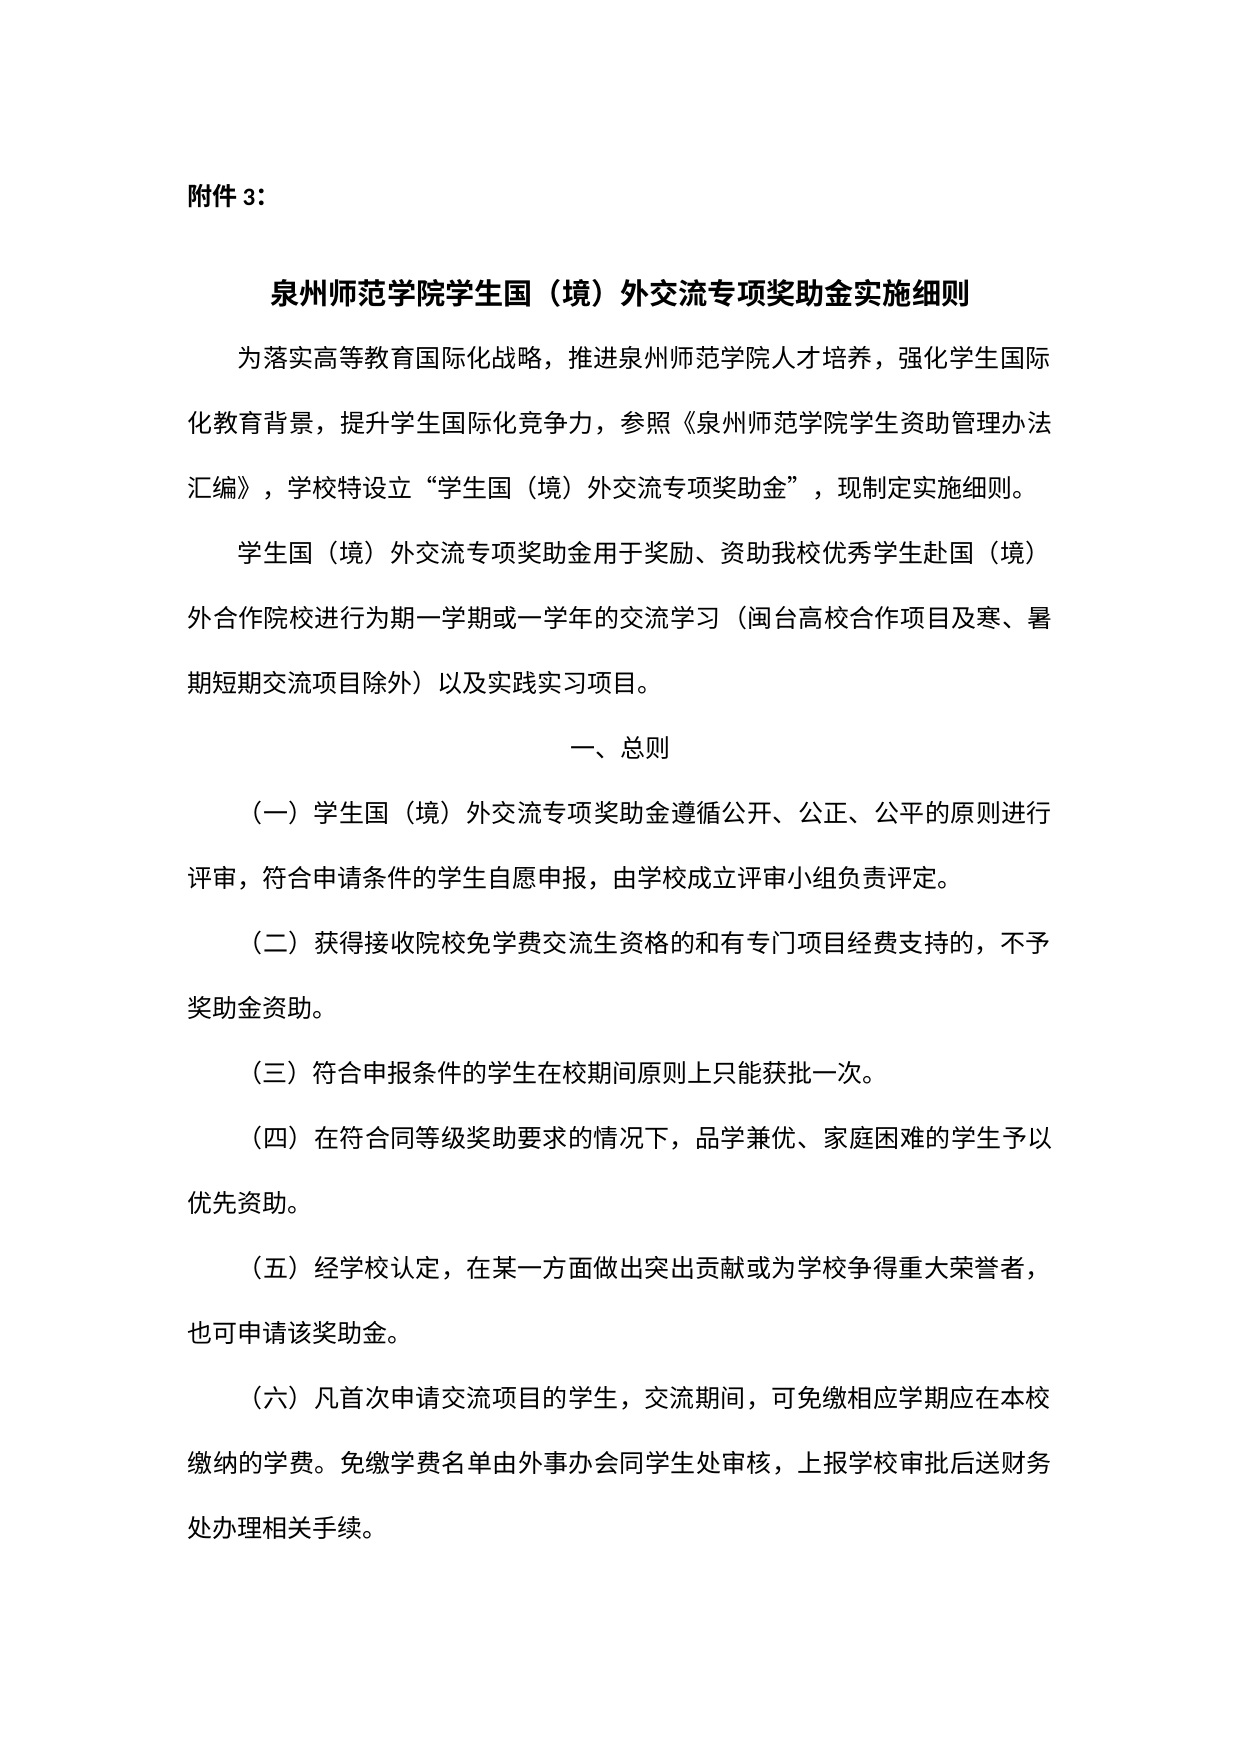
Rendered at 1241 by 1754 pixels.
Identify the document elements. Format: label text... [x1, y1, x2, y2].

text 泉州师范学院学生国（境）外交流专项奖助金实施细则 [187, 259, 1053, 324]
text （四）在符合同等级奖助要求的情况下，品学兼优、家庭困难的学生予以优先资助。 [187, 1104, 1053, 1234]
text 为落实高等教育国际化战略，推进泉州师范学院人才培养，强化学生国际化教育背景，提升学生国际化竞争力，参照《泉州师范学院学生资助管理办法汇编》，学校特设立“学生国（境）外交流专项奖助金”，现制定实施细则。 [187, 324, 1053, 519]
text （五）经学校认定，在某一方面做出突出贡献或为学校争得重大荣誉者，也可申请该奖助金。 [187, 1234, 1053, 1364]
text 附件3： [187, 162, 1053, 227]
text （一）学生国（境）外交流专项奖助金遵循公开、公正、公平的原则进行评审，符合申请条件的学生自愿申报，由学校成立评审小组负责评定。 [187, 779, 1053, 909]
text （三）符合申报条件的学生在校期间原则上只能获批一次。 [187, 1039, 1053, 1104]
text （二）获得接收院校免学费交流生资格的和有专门项目经费支持的，不予奖助金资助。 [187, 909, 1053, 1039]
text 一、总则 [187, 714, 1053, 779]
text 学生国（境）外交流专项奖助金用于奖励、资助我校优秀学生赴国（境）外合作院校进行为期一学期或一学年的交流学习（闽台高校合作项目及寒、暑期短期交流项目除外）以及实践实习项目。 [187, 519, 1053, 714]
text （六）凡首次申请交流项目的学生，交流期间，可免缴相应学期应在本校缴纳的学费。免缴学费名单由外事办会同学生处审核，上报学校审批后送财务处办理相关手续。 [187, 1364, 1053, 1559]
